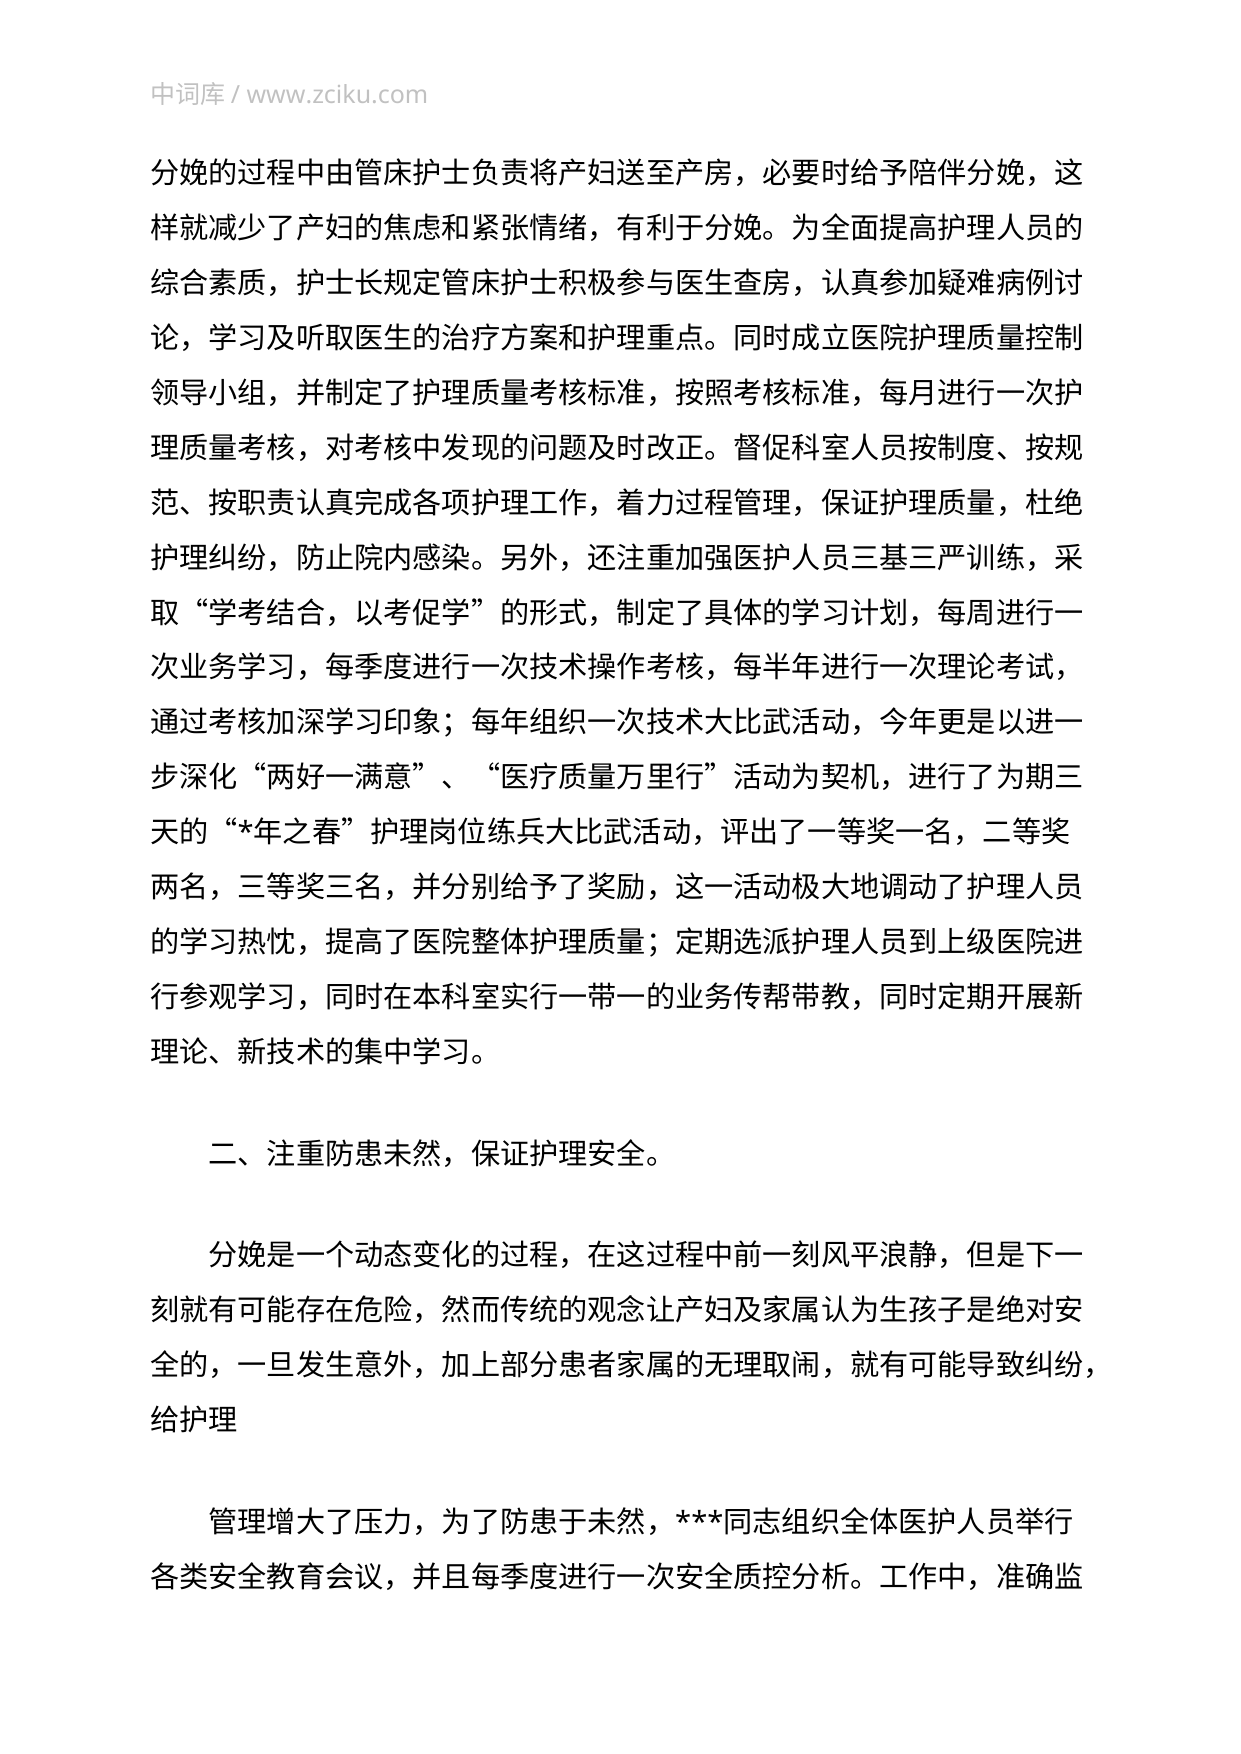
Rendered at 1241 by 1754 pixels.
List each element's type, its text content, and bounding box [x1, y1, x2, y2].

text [150, 1498, 1090, 1596]
text 分娩是一个动态变化的过程，在这过程中前一刻风平浪静，但是下一刻就有可能存在危险，然而传统的观念让产妇及家属认为生孩子是绝对安全的，一旦发生意外，加上部分患者家属的无理取闹，就有可能导致纠纷，给护理 [150, 1232, 1090, 1439]
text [150, 150, 1090, 1071]
text 二、注重防患未然，保证护理安全。 [150, 1130, 1090, 1172]
